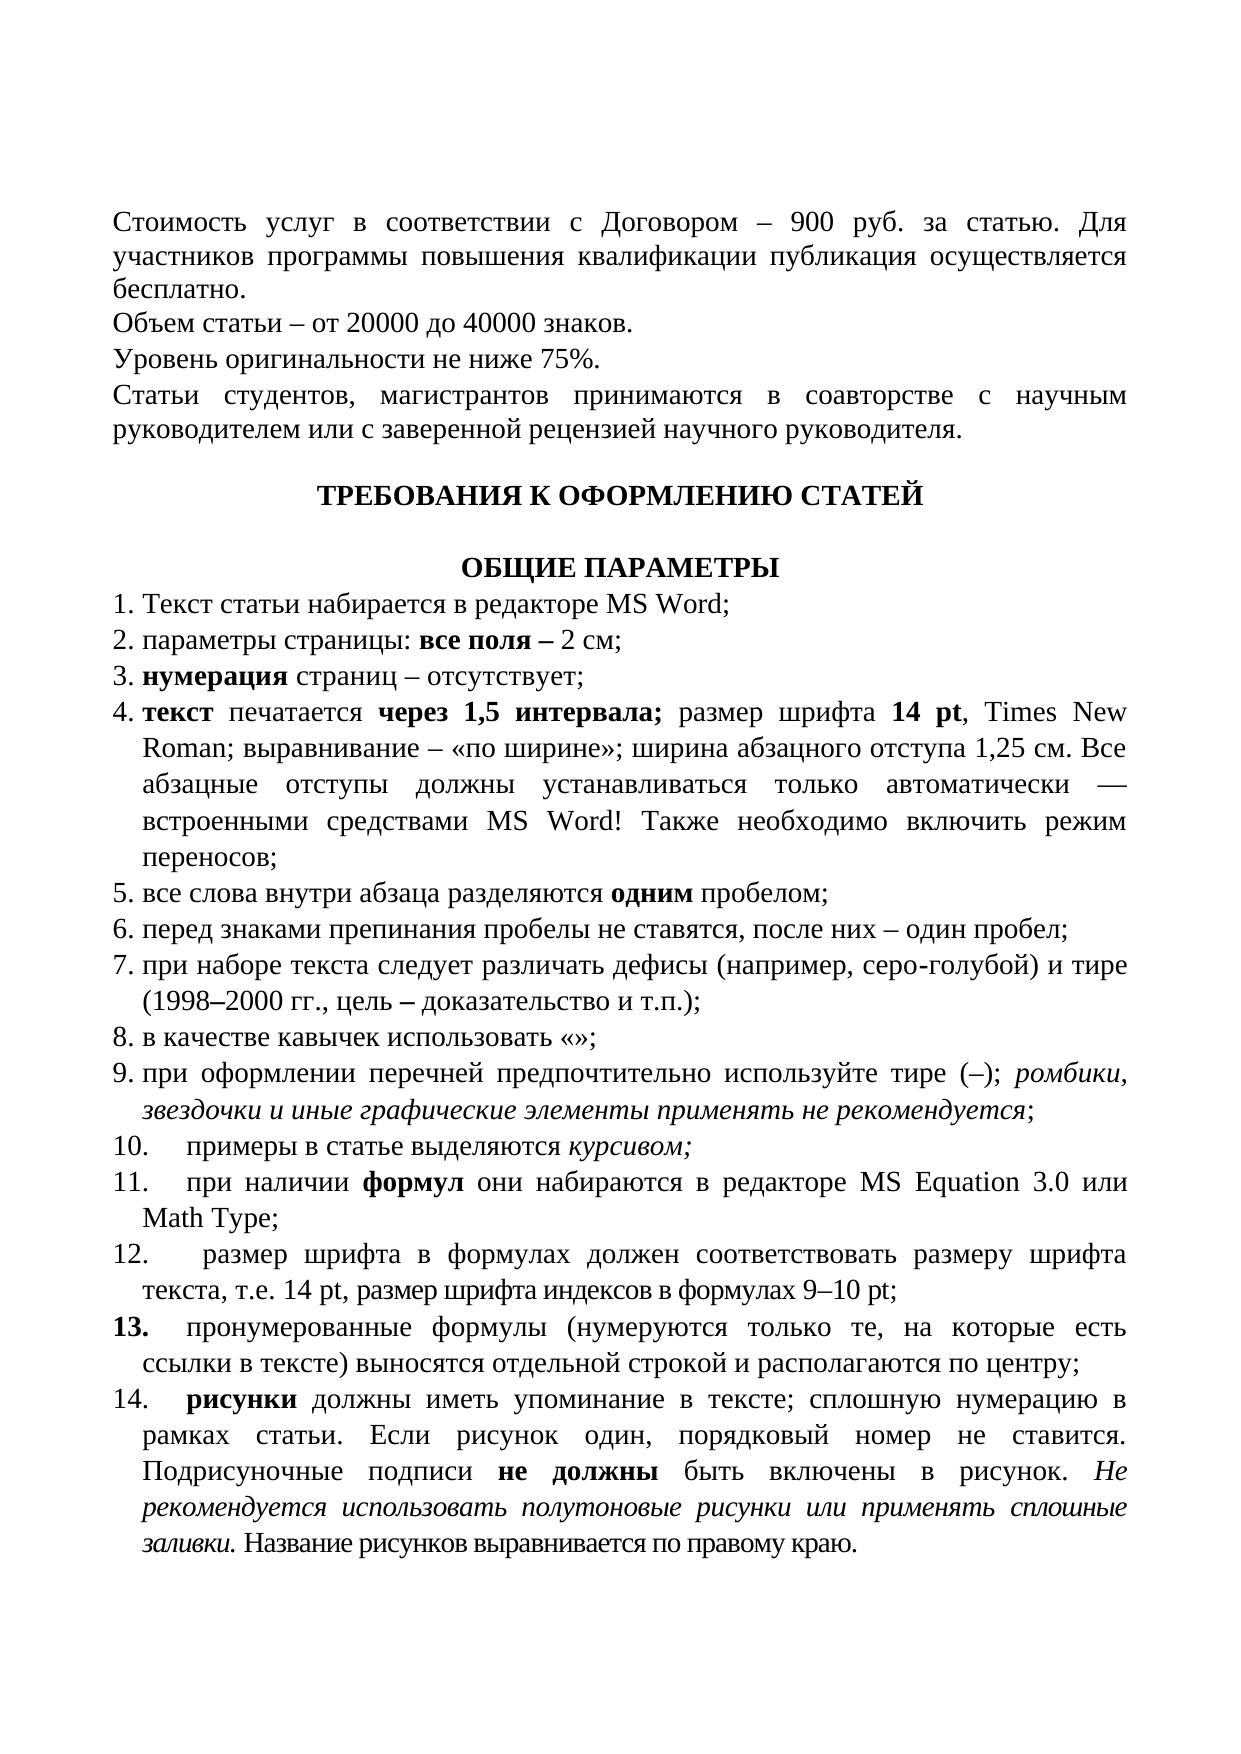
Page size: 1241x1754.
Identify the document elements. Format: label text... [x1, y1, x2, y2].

list пронумерованные формулы (нумеруются только те, на которые есть ссылки в тексте) выносятся отдельной строкой и располагаются по центру; [112, 1309, 1128, 1378]
list нумерация страниц – отсутствует; [112, 658, 1128, 692]
text Объем статьи – от 20000 до 40000 знаков. [112, 305, 1128, 338]
list при оформлении перечней предпочтительно используйте тире (–); ромбики, звездочки и иные графические элементы применять не рекомендуется; [112, 1056, 1128, 1125]
list все слова внутри абзаца разделяются одним пробелом; [112, 875, 1128, 908]
text ТРЕБОВАНИЯ К ОФОРМЛЕНИЮ СТАТЕЙ [112, 478, 1128, 511]
list параметры страницы: все поля – 2 см; [112, 622, 1128, 655]
text ОБЩИЕ ПАРАМЕТРЫ [112, 550, 1128, 584]
list текст печатается через 1,5 интервала; размер шрифта 14 pt, Times New Roman; выравнивание – «по ширине»; ширина абзацного отступа 1,25 см. Все абзацные отступы должны устанавливаться только автоматически — встроенными средствами MS Word! Также необходимо включить режим переносов; [112, 694, 1128, 872]
list Текст статьи набирается в редакторе MS Word; [112, 586, 1128, 620]
list примеры в статье выделяются курсивом; [112, 1128, 1128, 1161]
list перед знаками препинания пробелы не ставятся, после них – один пробел; [112, 911, 1128, 944]
list размер шрифта в формулах должен соответствовать размеру шрифта текста, т.е. 14 pt, размер шрифта индексов в формулах 9–10 pt; [112, 1236, 1128, 1306]
list в качестве кавычек использовать «»; [112, 1019, 1128, 1053]
text Уровень оригинальности не ниже 75%. [112, 341, 1128, 375]
list при наборе текста следует различать дефисы (например, серо-голубой) и тире (1998–2000 гг., цель – доказательство и т.п.); [112, 947, 1128, 1017]
text Статьи студентов, магистрантов принимаются в соавторстве с научным руководителем или с заверенной рецензией научного руководителя. [112, 377, 1128, 444]
list при наличии формул они набираются в редакторе MS Equation 3.0 или Math Type; [112, 1164, 1128, 1234]
list рисунки должны иметь упоминание в тексте; сплошную нумерацию в рамках статьи. Если рисунок один, порядковый номер не ставится. Подрисуночные подписи не должны быть включены в рисунок. Не рекомендуется использовать полутоновые рисунки или применять сплошные заливки. Название рисунков выравнивается по правому краю. [112, 1381, 1128, 1559]
text Стоимость услуг в соответствии с Договором – 900 руб. за статью. Для участников программы повышения квалификации публикация осуществляется бесплатно. [112, 204, 1128, 305]
